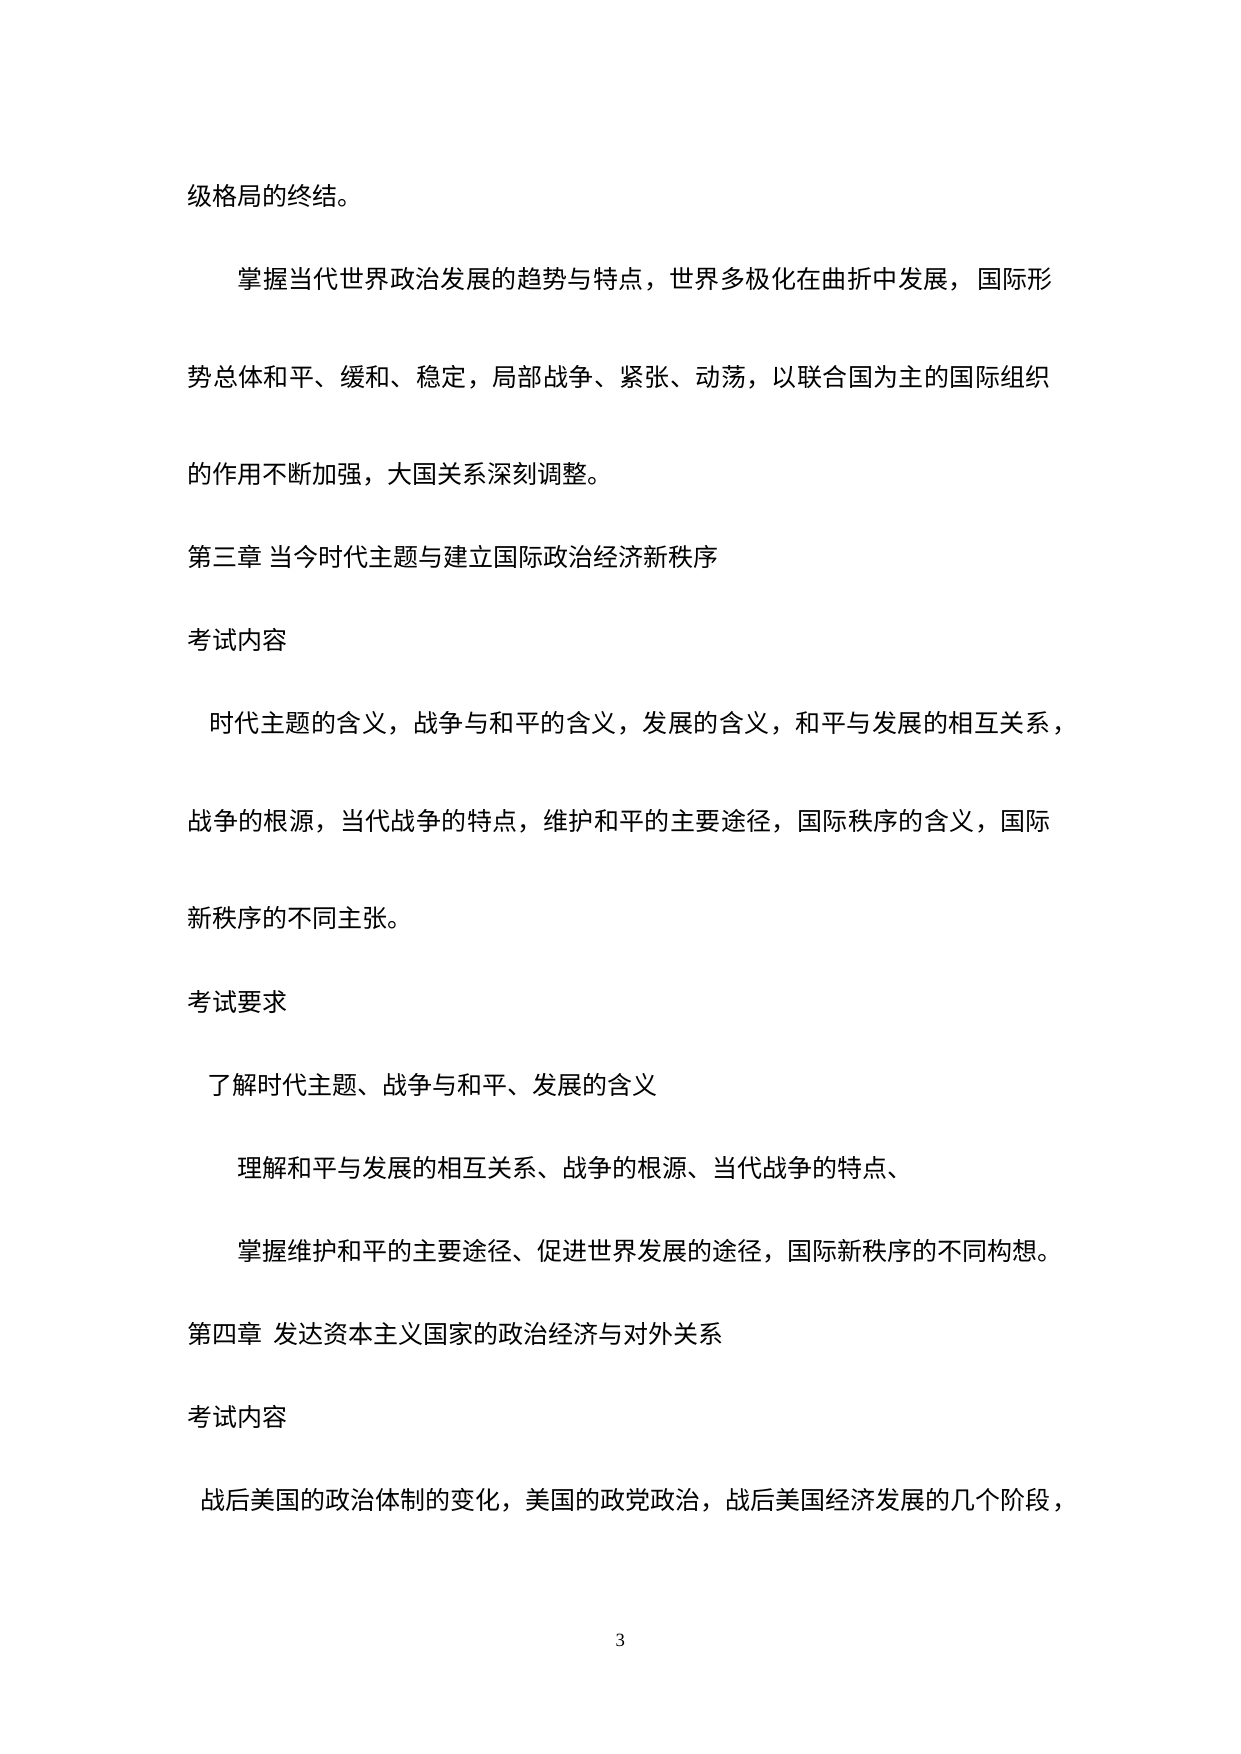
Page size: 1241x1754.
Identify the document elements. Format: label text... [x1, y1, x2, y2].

text 第四章 发达资本主义国家的政治经济与对外关系 [187, 1300, 1053, 1365]
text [187, 162, 1053, 227]
text 第三章 当今时代主题与建立国际政治经济新秩序 [187, 523, 1053, 588]
text 时代主题的含义，战争与和平的含义，发展的含义，和平与发展的相互关系，战争的根源，当代战争的特点，维护和平的主要途径，国际秩序的含义，国际新秩序的不同主张。 [187, 689, 1053, 949]
text 掌握维护和平的主要途径、促进世界发展的途径，国际新秩序的不同构想。 [187, 1217, 1053, 1282]
text 考试内容 [187, 1383, 1053, 1448]
text 考试要求 [187, 968, 1053, 1033]
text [187, 1466, 1053, 1531]
text 考试内容 [187, 606, 1053, 671]
text 掌握当代世界政治发展的趋势与特点，世界多极化在曲折中发展，国际形势总体和平、缓和、稳定，局部战争、紧张、动荡，以联合国为主的国际组织的作用不断加强，大国关系深刻调整。 [187, 245, 1053, 505]
text 理解和平与发展的相互关系、战争的根源、当代战争的特点、 [187, 1134, 1053, 1199]
text 了解时代主题、战争与和平、发展的含义 [187, 1051, 1053, 1116]
